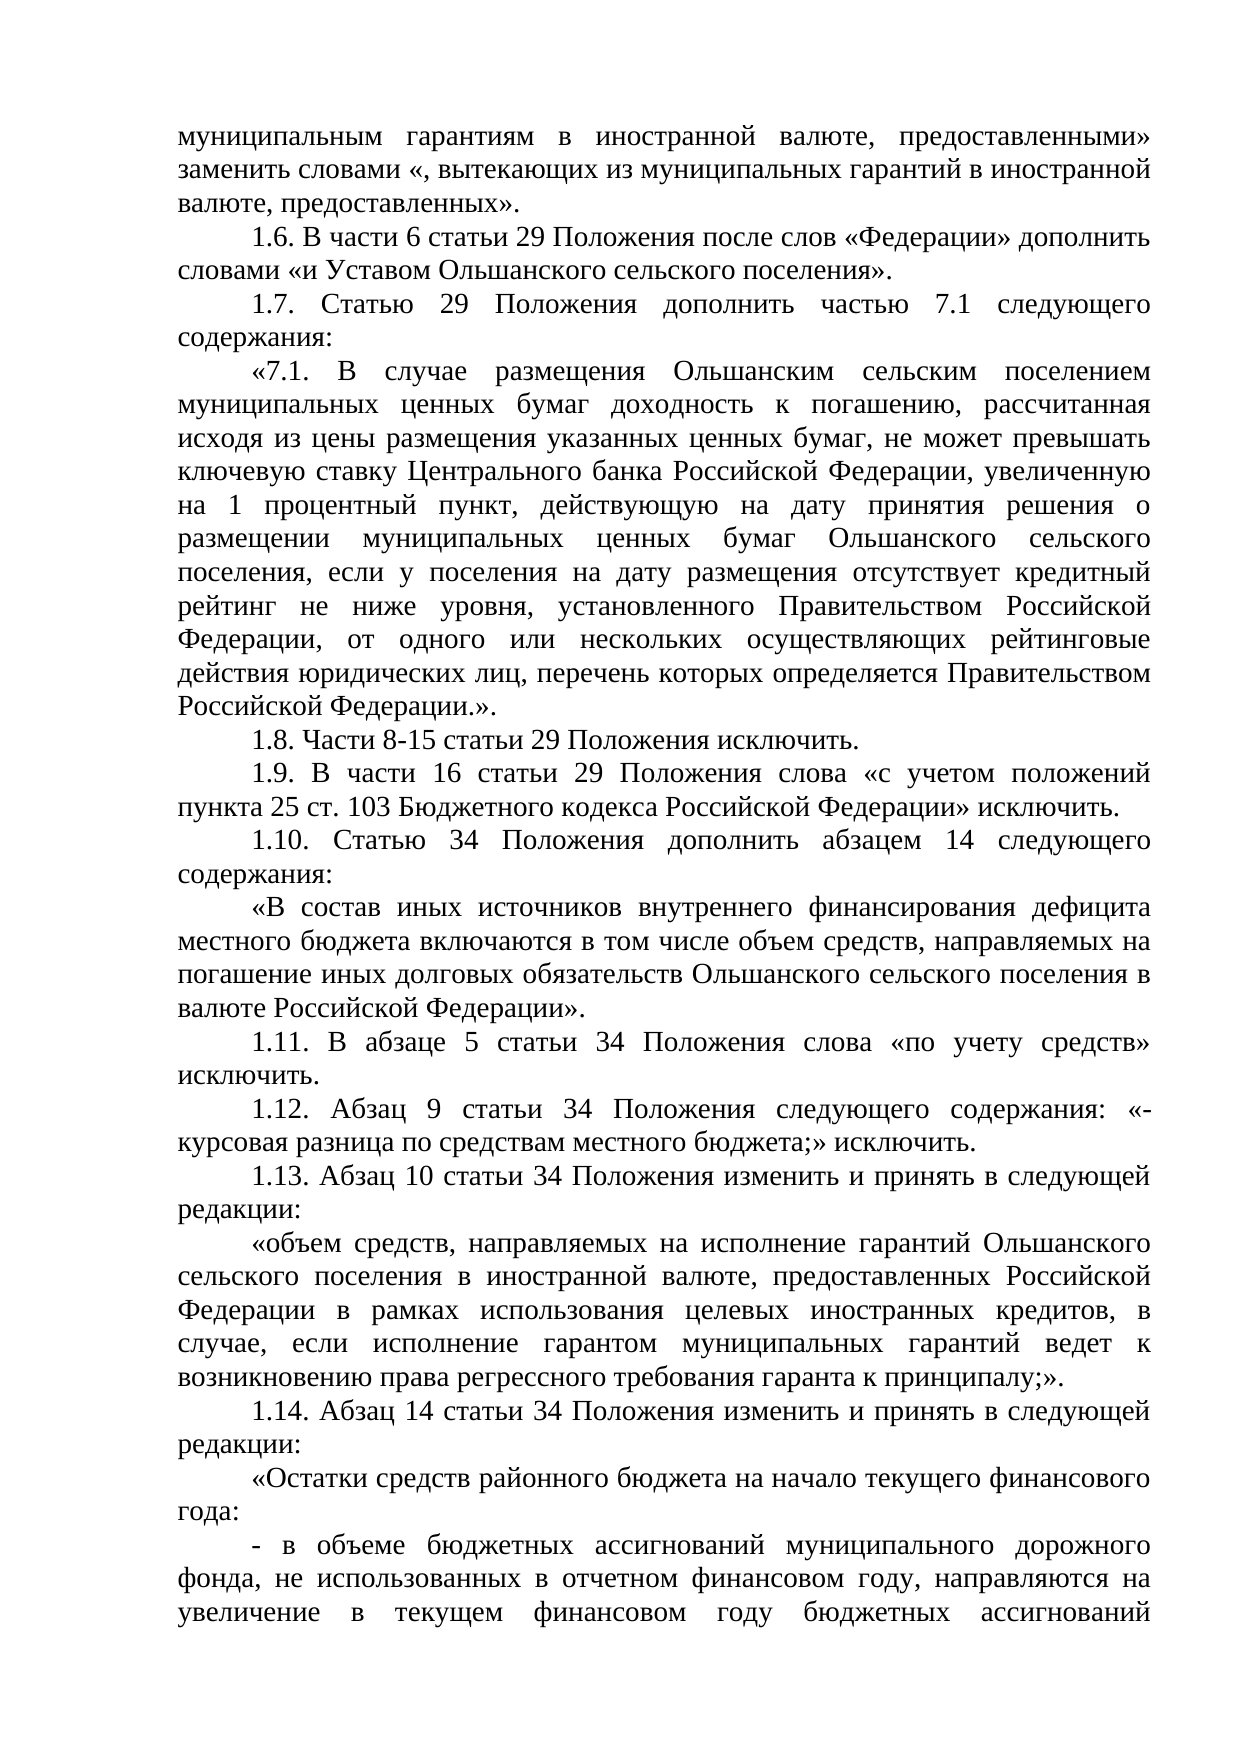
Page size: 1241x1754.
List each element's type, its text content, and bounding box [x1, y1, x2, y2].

list «В состав иных источников внутреннего финансирования дефицита местного бюджета включаются в том числе объем средств, направляемых на погашение иных долговых обязательств Ольшанского сельского поселения в валюте Российской Федерации». [177, 889, 1152, 1024]
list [177, 118, 1152, 219]
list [177, 1527, 1152, 1627]
list 1.9. В части 16 статьи 29 Положения слова «с учетом положений пункта 25 ст. 103 Бюджетного кодекса Российской Федерации» исключить. [177, 755, 1152, 822]
list 1.12. Абзац 9 статьи 34 Положения следующего содержания: «-курсовая разница по средствам местного бюджета;» исключить. [177, 1091, 1152, 1158]
list 1.11. В абзаце 5 статьи 34 Положения слова «по учету средств» исключить. [177, 1024, 1152, 1091]
list 1.14. Абзац 14 статьи 34 Положения изменить и принять в следующей редакции: [177, 1393, 1152, 1460]
list 1.8. Части 8-15 статьи 29 Положения исключить. [177, 722, 1152, 755]
list «объем средств, направляемых на исполнение гарантий Ольшанского сельского поселения в иностранной валюте, предоставленных Российской Федерации в рамках использования целевых иностранных кредитов, в случае, если исполнение гарантом муниципальных гарантий ведет к возникновению права регрессного требования гаранта к принципалу;». [177, 1225, 1152, 1393]
list 1.13. Абзац 10 статьи 34 Положения изменить и принять в следующей редакции: [177, 1158, 1152, 1225]
list 1.6. В части 6 статьи 29 Положения после слов «Федерации» дополнить словами «и Уставом Ольшанского сельского поселения». [177, 219, 1152, 286]
list «7.1. В случае размещения Ольшанским сельским поселением муниципальных ценных бумаг доходность к погашению, рассчитанная исходя из цены размещения указанных ценных бумаг, не может превышать ключевую ставку Центрального банка Российской Федерации, увеличенную на 1 процентный пункт, действующую на дату принятия решения о размещении муниципальных ценных бумаг Ольшанского сельского поселения, если у поселения на дату размещения отсутствует кредитный рейтинг не ниже уровня, установленного Правительством Российской Федерации, от одного или нескольких осуществляющих рейтинговые действия юридических лиц, перечень которых определяется Правительством Российской Федерации.». [177, 353, 1152, 722]
list «Остатки средств районного бюджета на начало текущего финансового года: [177, 1460, 1152, 1527]
list 1.7. Статью 29 Положения дополнить частью 7.1 следующего содержания: [177, 286, 1152, 353]
list 1.10. Статью 34 Положения дополнить абзацем 14 следующего содержания: [177, 822, 1152, 889]
